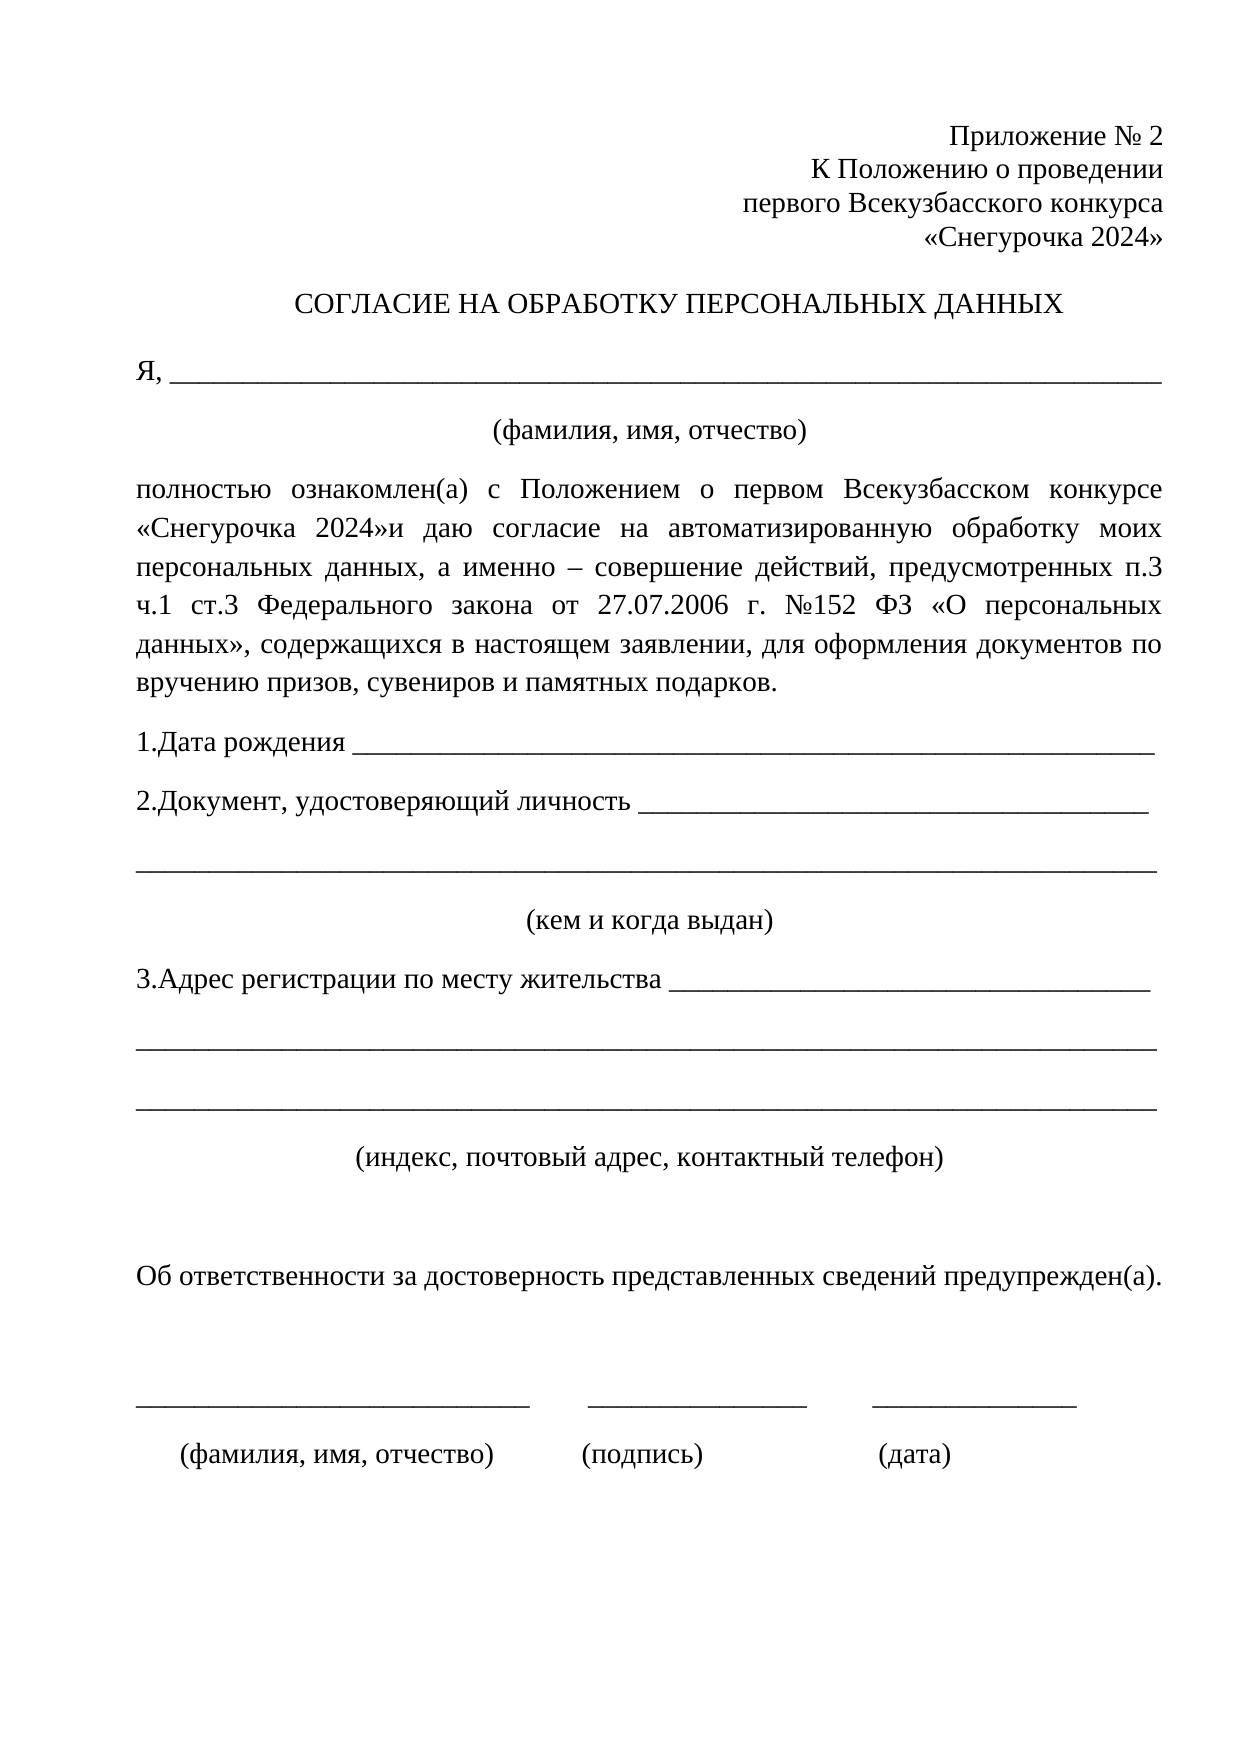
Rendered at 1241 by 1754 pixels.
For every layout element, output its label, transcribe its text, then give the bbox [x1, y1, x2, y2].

text полностью ознакомлен(а) с Положением о первом Всекузбасском конкурсе «Снегурочка 2024»и даю согласие на автоматизированную обработку моих персональных данных, а именно – совершение действий, предусмотренных п.3 ч.1 ст.3 Федерального закона от 27.07.2006 г. №152 ФЗ «О персональных данных», содержащихся в настоящем заявлении, для оформления документов по вручению призов, сувениров и памятных подарков. [136, 472, 1163, 698]
text К Положению о проведении [195, 152, 1163, 185]
text Я, ____________________________________________________________________ [136, 353, 1163, 386]
text 2.Документ, удостоверяющий личность ___________________________________ [136, 783, 1163, 817]
text Приложение № 2 [136, 118, 1163, 152]
text (индекс, почтовый адрес, контактный телефон) [136, 1139, 1163, 1173]
text ______________________________________________________________________ [136, 1080, 1163, 1113]
text 3.Адрес регистрации по месту жительства _________________________________ [136, 961, 1163, 995]
text (фамилия, имя, отчество) (подпись) (дата) [136, 1436, 1163, 1470]
text ___________________________ _______________ ______________ [136, 1377, 1163, 1410]
text 1.Дата рождения _______________________________________________________ [136, 724, 1163, 757]
text СОГЛАСИЕ НА ОБРАБОТКУ ПЕРСОНАЛЬНЫХ ДАННЫХ [195, 286, 1163, 319]
text «Снегурочка 2024» [195, 219, 1163, 252]
text первого Всекузбасского конкурса [195, 185, 1163, 219]
text (кем и когда выдан) [136, 902, 1163, 935]
text Об ответственности за достоверность представленных сведений предупрежден(а). [136, 1258, 1163, 1292]
text ______________________________________________________________________ [136, 842, 1163, 876]
text (фамилия, имя, отчество) [136, 412, 1163, 446]
text ______________________________________________________________________ [136, 1021, 1163, 1054]
